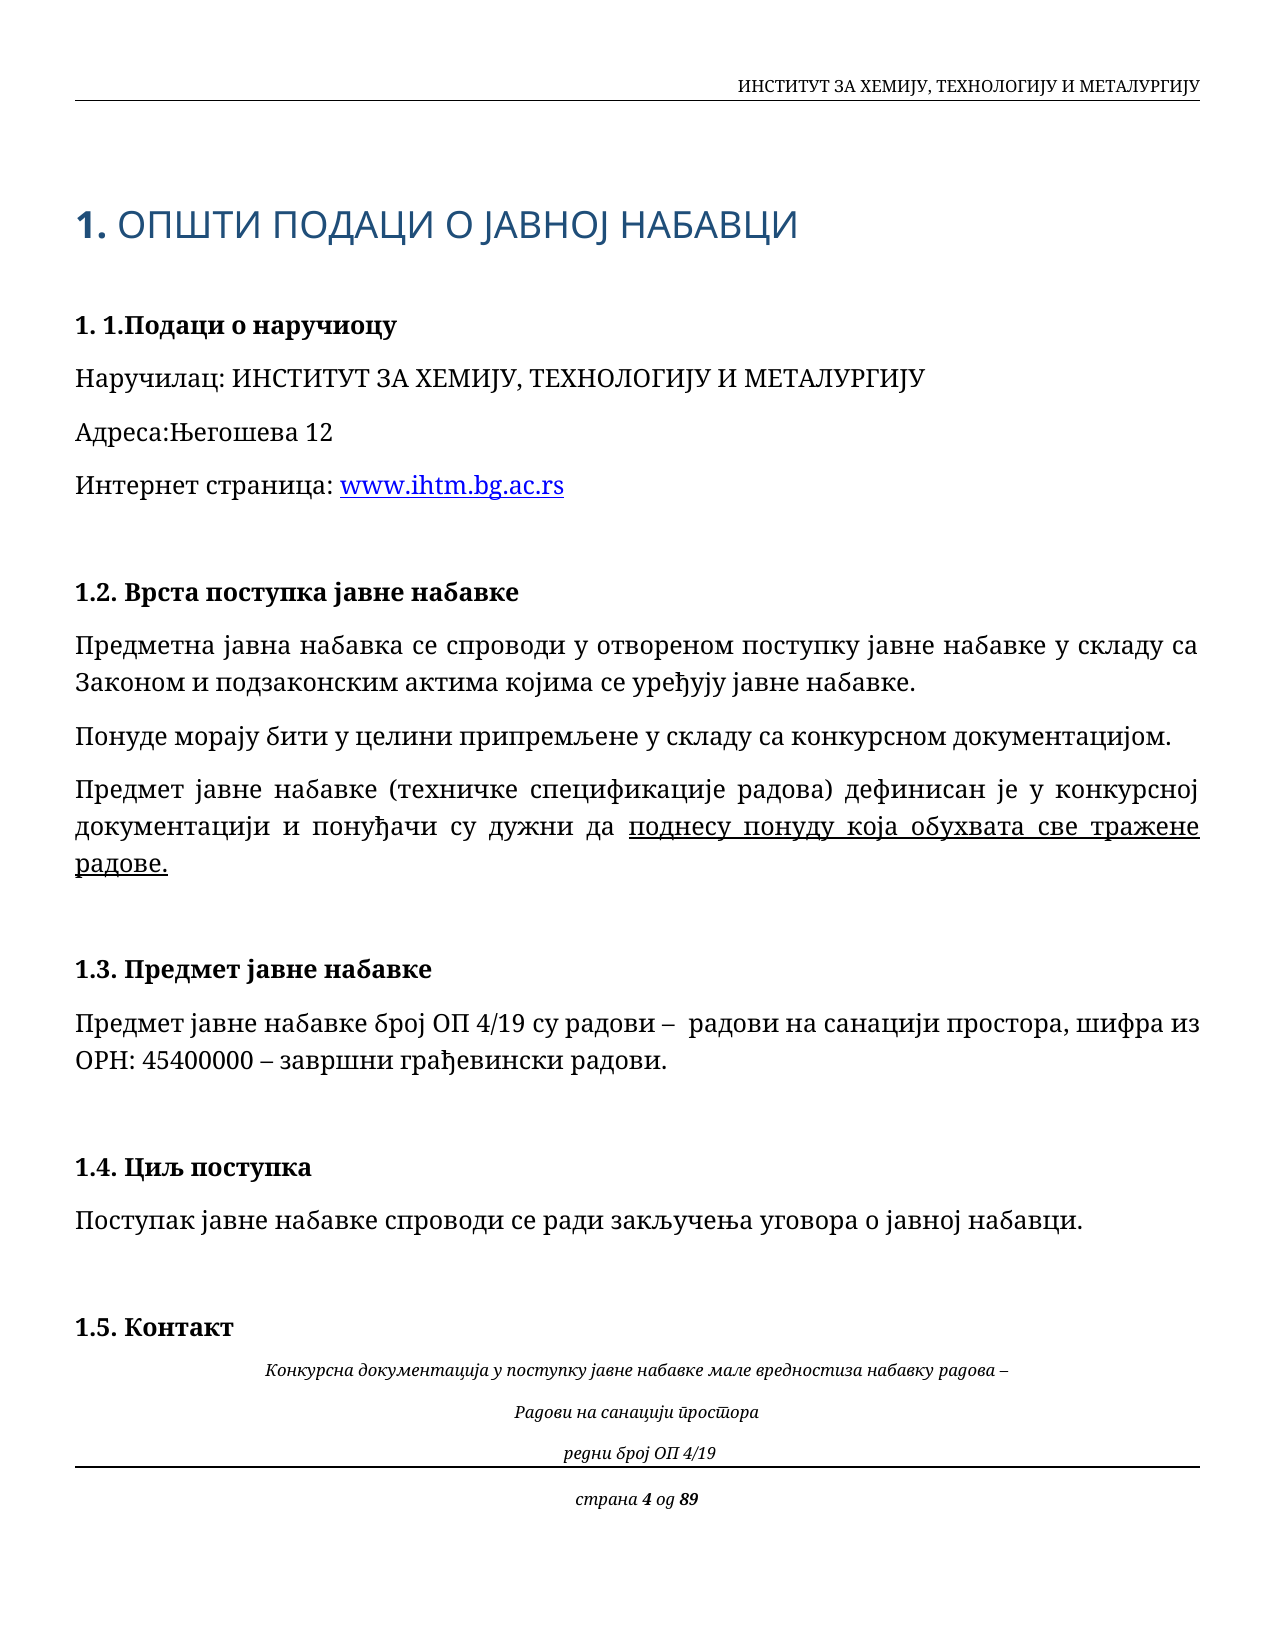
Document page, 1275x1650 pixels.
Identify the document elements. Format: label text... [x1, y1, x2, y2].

text Предмет јавне набавке (техничке спецификације радова) дефинисан је у конкурсној документацији и понуђачи су дужни да поднесу понуду која обухвата све тражене радове. [75, 772, 1200, 879]
subtitle 1. ОПШТИ ПОДАЦИ О ЈАВНОЈ НАБАВЦИ [75, 199, 1200, 250]
text 1.3. Предмет јавне набавке [75, 952, 1200, 986]
text Адреса:Његошева 12 [75, 414, 1200, 448]
text 1.5. Контакт [75, 1309, 1200, 1343]
text Предметна јавна набавка се спроводи у отвореном поступку јавне набавке у складу са Законом и подзаконским актима којима се уређују јавне набавке. [75, 628, 1200, 699]
text 1.2. Врста поступка јавне набавке [75, 574, 1200, 609]
text Поступак јавне набавке спроводи се ради закључења уговора о јавној набавци. [75, 1203, 1200, 1237]
text 1.4. Циљ поступка [75, 1149, 1200, 1183]
text Интернет страница: www.ihtm.bg.ac.rs [75, 468, 1200, 502]
text Понуде морају бити у целини припремљене у складу са конкурсном документацијом. [75, 718, 1200, 752]
text 1. 1.Подаци о наручиоцу [75, 307, 1200, 341]
text Наручилац: ИНСТИТУТ ЗА ХЕМИЈУ, ТЕХНОЛОГИЈУ И МЕТАЛУРГИЈУ [75, 361, 1200, 395]
text Предмет јавне набавке број ОП 4/19 су радови – радови на санацији простора, шифра из ОРН: 45400000 – завршни грађевински радови. [75, 1006, 1200, 1076]
